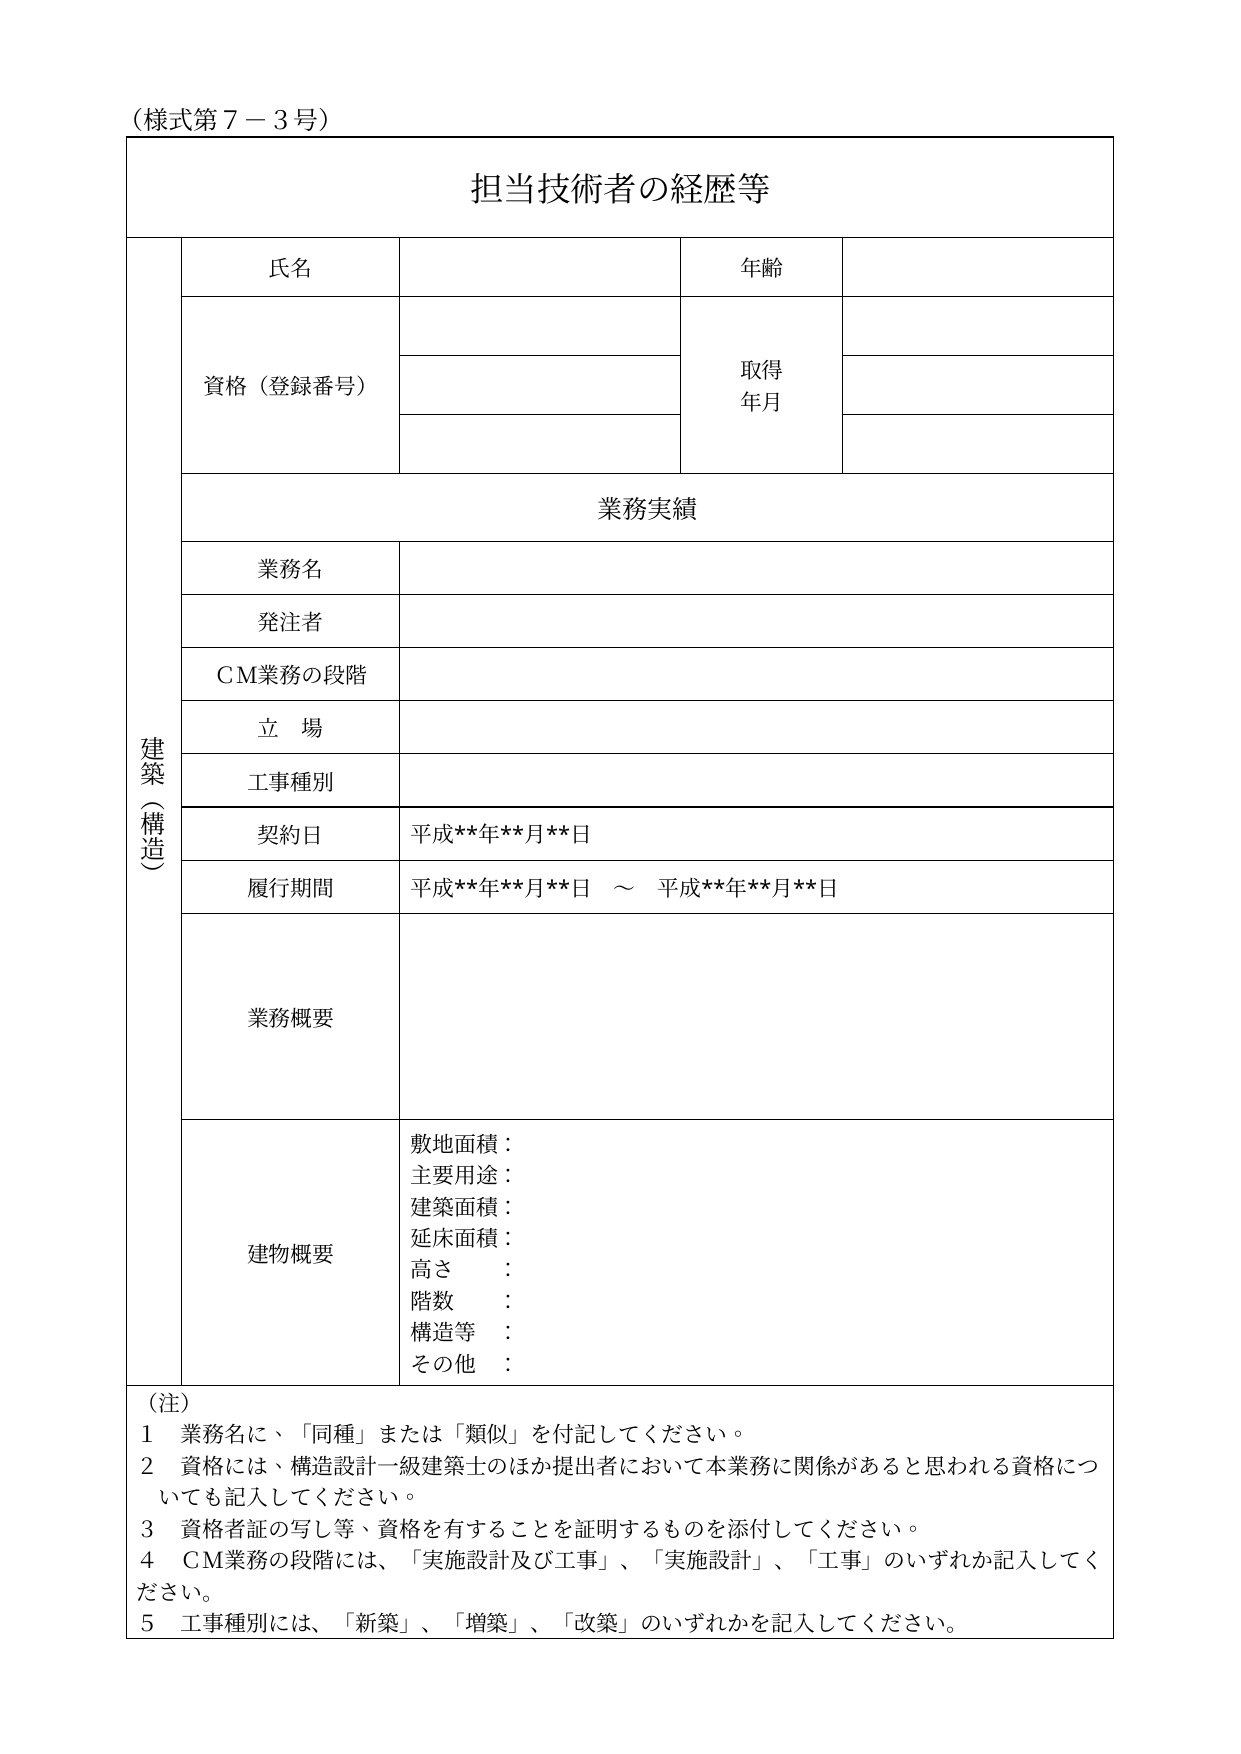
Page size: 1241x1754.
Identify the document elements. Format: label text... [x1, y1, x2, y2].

table_cell 業務概要 [182, 914, 399, 1119]
table_cell 建築（構造） [127, 238, 181, 1385]
table_cell 平成**年**月**日 [400, 808, 1113, 859]
table_cell 年齢 [681, 238, 842, 296]
table_cell 建物概要 [182, 1120, 399, 1385]
table_cell [400, 754, 1113, 806]
table_cell 履行期間 [182, 861, 399, 913]
table_cell 資格（登録番号） [182, 297, 399, 473]
table_cell （注） １ 業務名に、「同種」または「類似」を付記してください。 ２ 資格には、構造設計一級建築士のほか提出者において本業務に関係があると思われる資格についても記入してください。 ３ 資格者証の写し等、資格を有することを証明するものを添付してください。 ４ ＣＭ業務の段階には、「実施設計及び工事」、「実施設計」、「工事」のいずれか記入してください。 ５ 工事種別には、「新築」、「増築」、「改築」のいずれかを記入してください。 [127, 1386, 1113, 1638]
table_cell [400, 701, 1113, 753]
table_cell 業務名 [182, 542, 399, 594]
table_cell ＣＭ業務の段階 [182, 648, 399, 700]
table_cell 取得 年月 [681, 297, 842, 473]
table_cell [400, 595, 1113, 647]
table_cell [843, 297, 1113, 355]
table_cell [400, 238, 680, 296]
table_cell 平成**年**月**日 ～ 平成**年**月**日 [400, 861, 1113, 913]
table_cell [843, 415, 1113, 473]
table_cell [400, 356, 680, 414]
table_cell 発注者 [182, 595, 399, 647]
table_cell [400, 914, 1113, 1119]
table_cell [843, 356, 1113, 414]
table_header 担当技術者の経歴等 [127, 138, 1113, 237]
table_cell 立 場 [182, 701, 399, 753]
text （様式第７－３号） [118, 100, 1122, 136]
table_cell 氏名 [182, 238, 399, 296]
table_cell [400, 542, 1113, 594]
table_cell [400, 297, 680, 355]
table_cell 業務実績 [182, 474, 1113, 541]
table_cell 工事種別 [182, 754, 399, 806]
table_cell 敷地面積： 主要用途： 建築面積： 延床面積： 高さ ： 階数 ： 構造等 ： その他 ： [400, 1120, 1113, 1385]
table_cell [843, 238, 1113, 296]
table_cell [400, 415, 680, 473]
table_cell 契約日 [182, 808, 399, 859]
table_cell [400, 648, 1113, 700]
